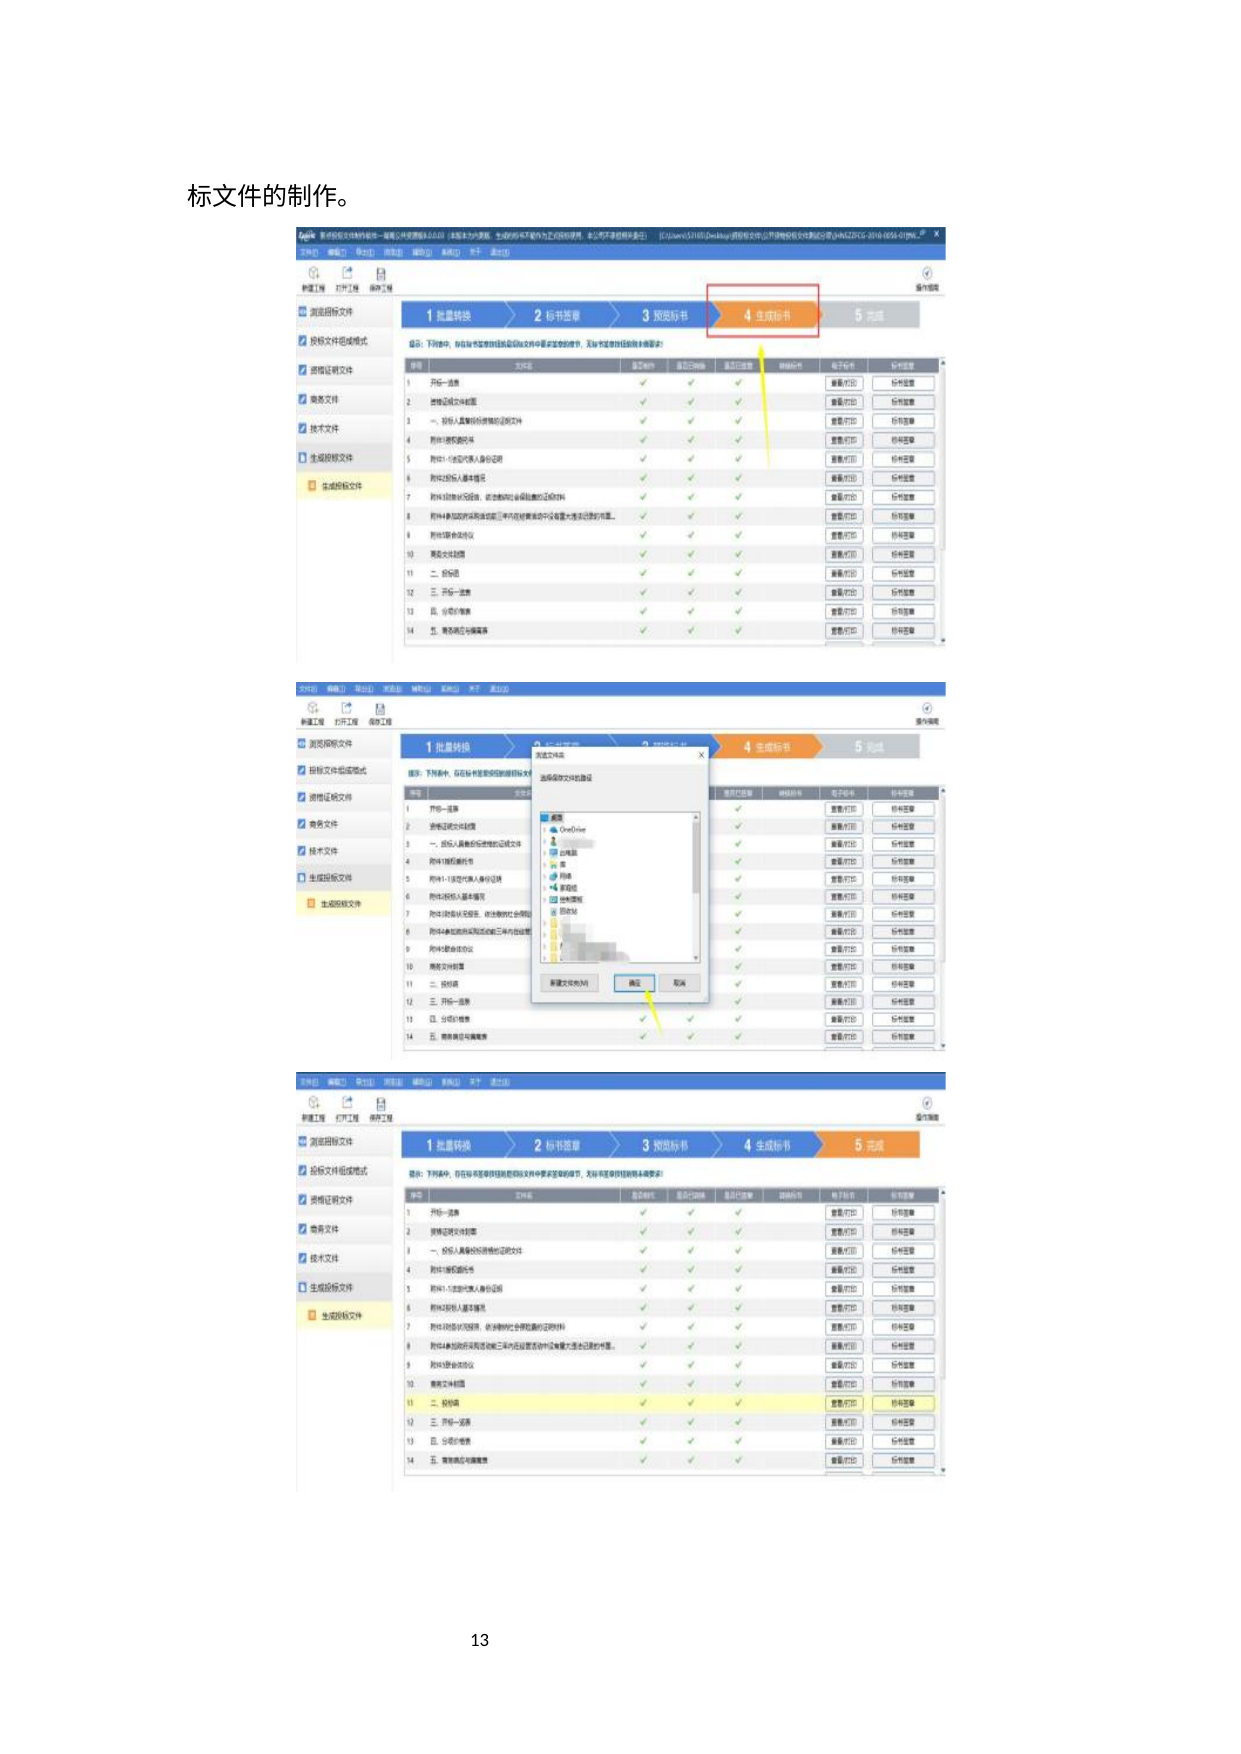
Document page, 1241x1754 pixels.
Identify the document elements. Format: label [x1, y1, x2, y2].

picture [296, 1072, 946, 1492]
picture [296, 227, 946, 668]
picture [296, 682, 946, 1060]
text [187, 162, 1053, 227]
